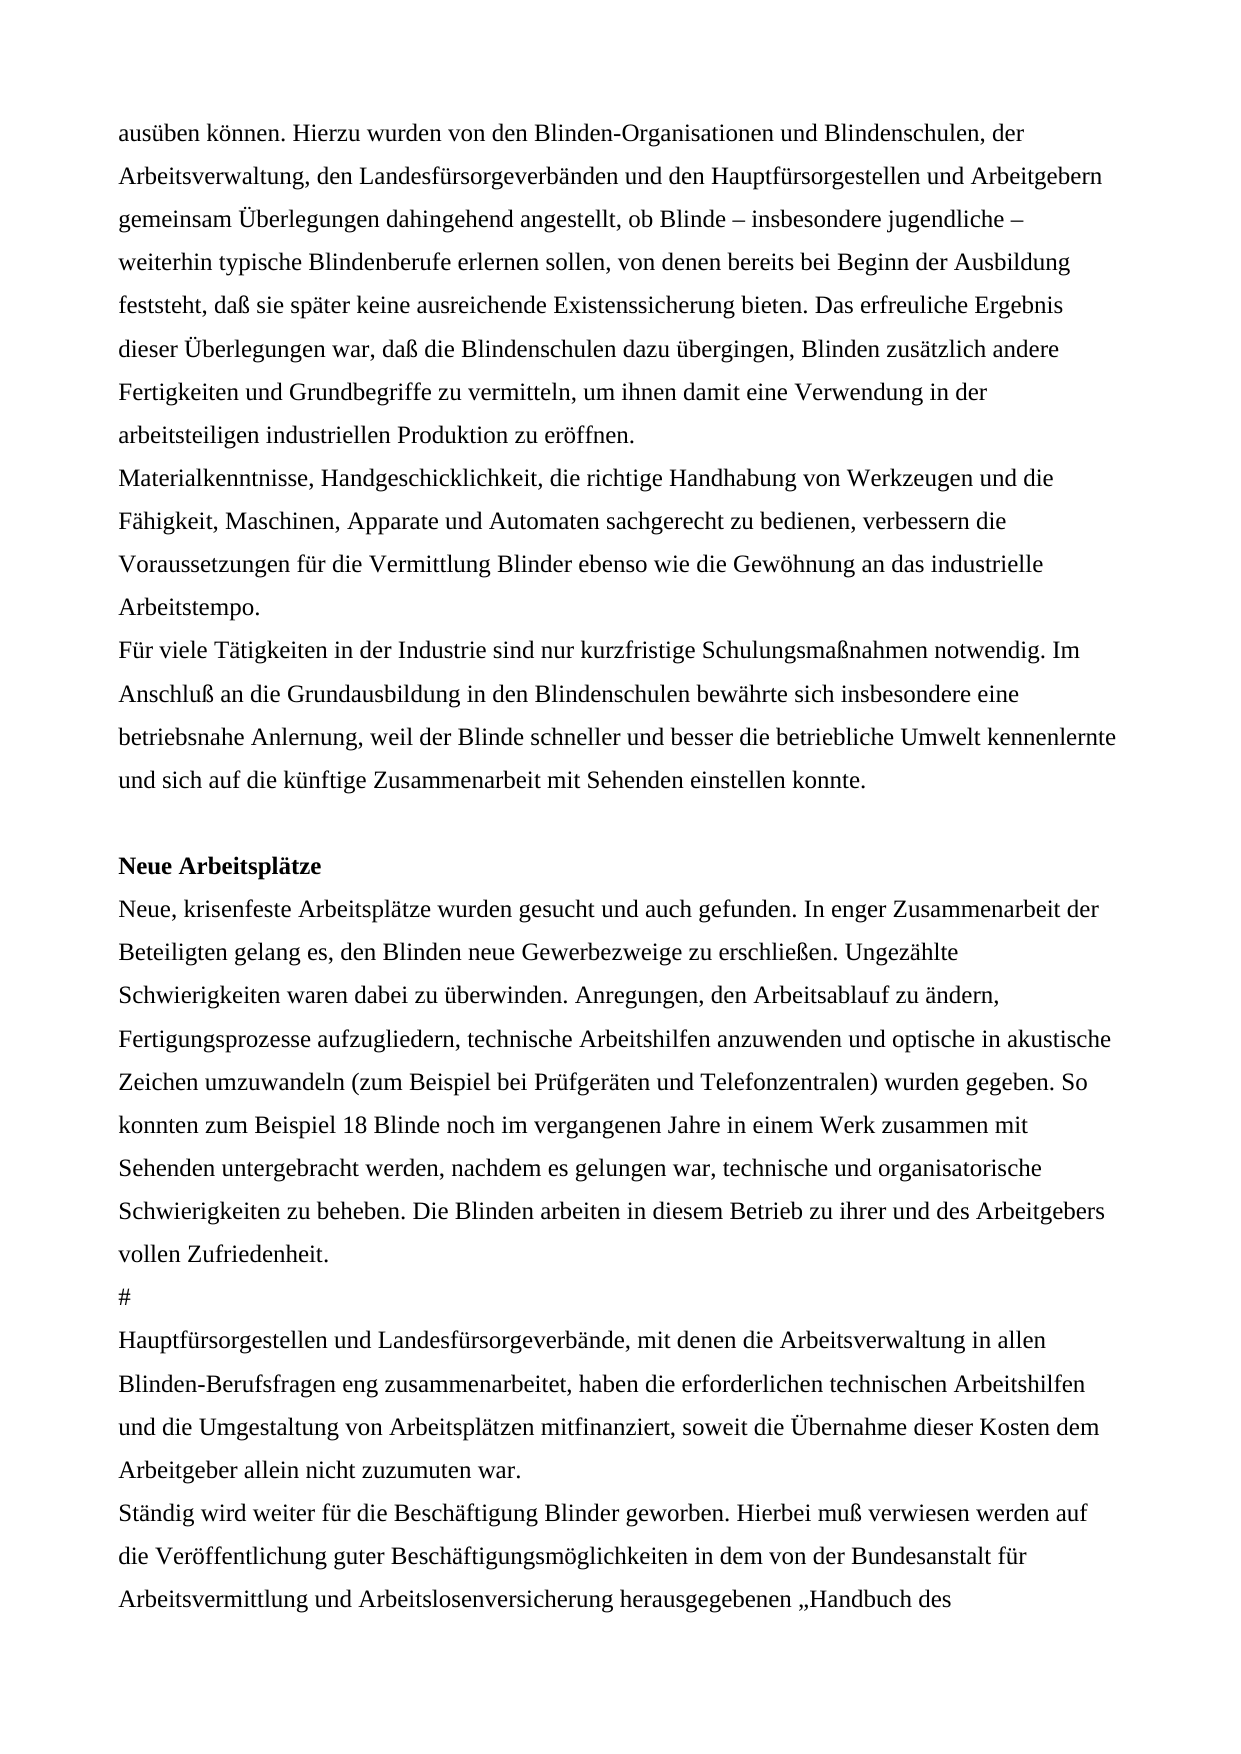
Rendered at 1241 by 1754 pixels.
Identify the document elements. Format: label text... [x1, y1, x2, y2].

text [118, 1498, 1122, 1613]
subtitle Neue Arbeitsplätze [118, 851, 1122, 880]
text # [118, 1282, 1122, 1311]
text Für viele Tätigkeiten in der Industrie sind nur kurzfristige Schulungsmaßnahmen notwendig. Im Anschluß an die Grundausbildung in den Blindenschulen bewährte sich insbesondere eine betriebsnahe Anlernung, weil der Blinde schneller und besser die betriebliche Umwelt kennenlernte und sich auf die künftige Zusammenarbeit mit Sehenden einstellen konnte. [118, 636, 1122, 794]
text Neue, krisenfeste Arbeitsplätze wurden gesucht und auch gefunden. In enger Zusammenarbeit der Beteiligten gelang es, den Blinden neue Gewerbezweige zu erschließen. Ungezählte Schwierigkeiten waren dabei zu überwinden. Anregungen, den Arbeitsablauf zu ändern, Fertigungsprozesse aufzugliedern, technische Arbeitshilfen anzuwenden und optische in akustische Zeichen umzuwandeln (zum Beispiel bei Prüfgeräten und Telefonzentralen) wurden gegeben. So konnten zum Beispiel 18 Blinde noch im vergangenen Jahre in einem Werk zusammen mit Sehenden untergebracht werden, nachdem es gelungen war, technische und organisatorische Schwierigkeiten zu beheben. Die Blinden arbeiten in diesem Betrieb zu ihrer und des Arbeitgebers vollen Zufriedenheit. [118, 894, 1122, 1268]
text Hauptfürsorgestellen und Landesfürsorgeverbände, mit denen die Arbeitsverwaltung in allen Blinden-Berufsfragen eng zusammenarbeitet, haben die erforderlichen technischen Arbeitshilfen und die Umgestaltung von Arbeitsplätzen mitfinanziert, soweit die Übernahme dieser Kosten dem Arbeitgeber allein nicht zuzumuten war. [118, 1326, 1122, 1484]
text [118, 118, 1122, 449]
text Materialkenntnisse, Handgeschicklichkeit, die richtige Handhabung von Werkzeugen und die Fähigkeit, Maschinen, Apparate und Automaten sachgerecht zu bedienen, verbessern die Voraussetzungen für die Vermittlung Blinder ebenso wie die Gewöhnung an das industrielle Arbeitstempo. [118, 463, 1122, 621]
